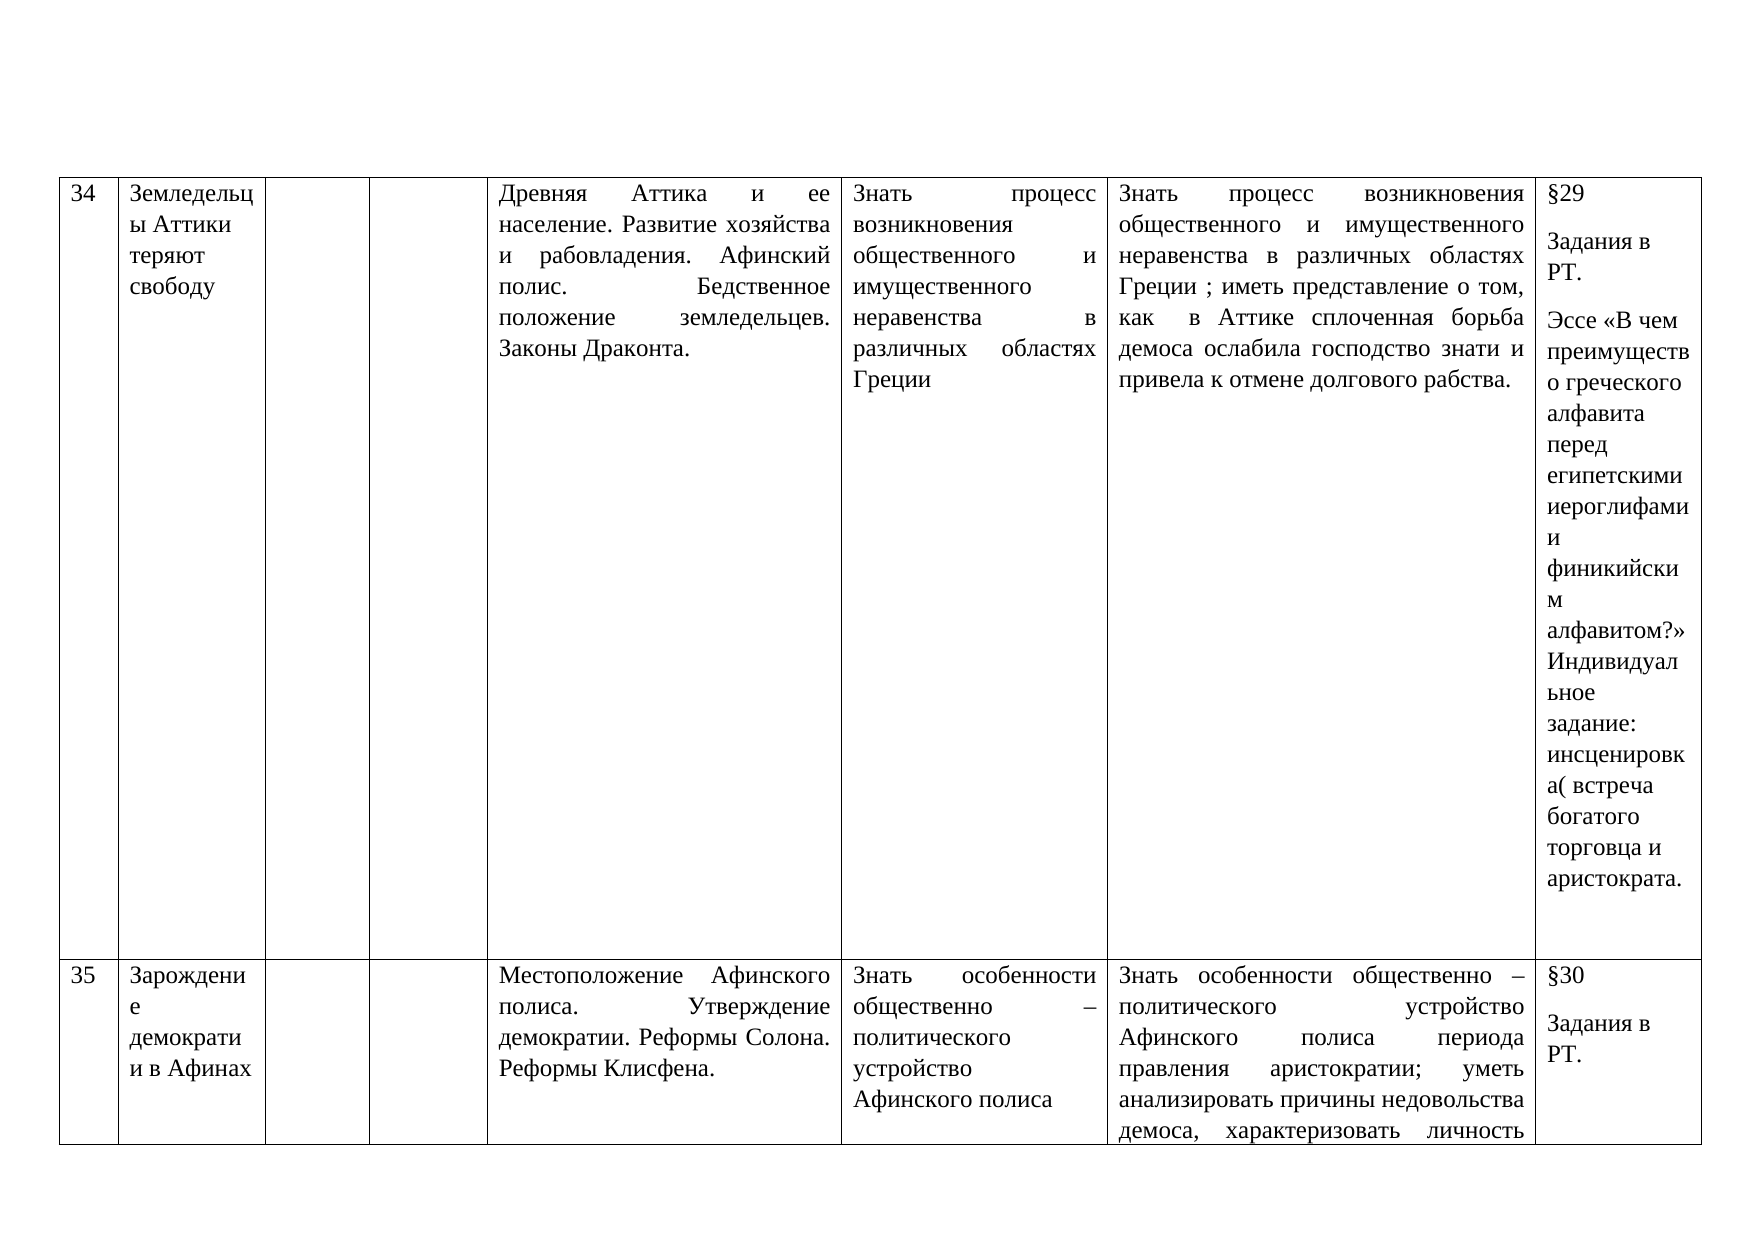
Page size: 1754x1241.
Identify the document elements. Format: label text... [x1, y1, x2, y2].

table_cell [266, 960, 369, 1144]
table_cell §30 Задания в РТ. [1536, 960, 1701, 1144]
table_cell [488, 960, 841, 1144]
table_cell 34 [60, 178, 118, 959]
table_cell §29 Задания в РТ. Эссе «В чем преимущество греческого алфавита перед египетскими иероглифами и финикийским алфавитом?» Индивидуальное задание: инсценировка( встреча богатого торговца и аристократа. [1536, 178, 1701, 959]
table_cell [370, 178, 487, 959]
table_cell Древняя Аттика и ее население. Развитие хозяйства и рабовладения. Афинский полис. Бедственное положение земледельцев. Законы Драконта. [488, 178, 841, 959]
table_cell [1108, 960, 1535, 1144]
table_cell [119, 960, 265, 1144]
table_cell 35 [60, 960, 118, 1144]
table_cell [266, 178, 369, 959]
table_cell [842, 960, 1107, 1144]
table_cell [370, 960, 487, 1144]
table_cell Знать процесс возникновения общественного и имущественного неравенства в различных областях Греции [842, 178, 1107, 959]
table_cell Знать процесс возникновения общественного и имущественного неравенства в различных областях Греции ; иметь представление о том, как в Аттике сплоченная борьба демоса ослабила господство знати и привела к отмене долгового рабства. [1108, 178, 1535, 959]
table_cell Земледельцы Аттики теряют свободу [119, 178, 265, 959]
